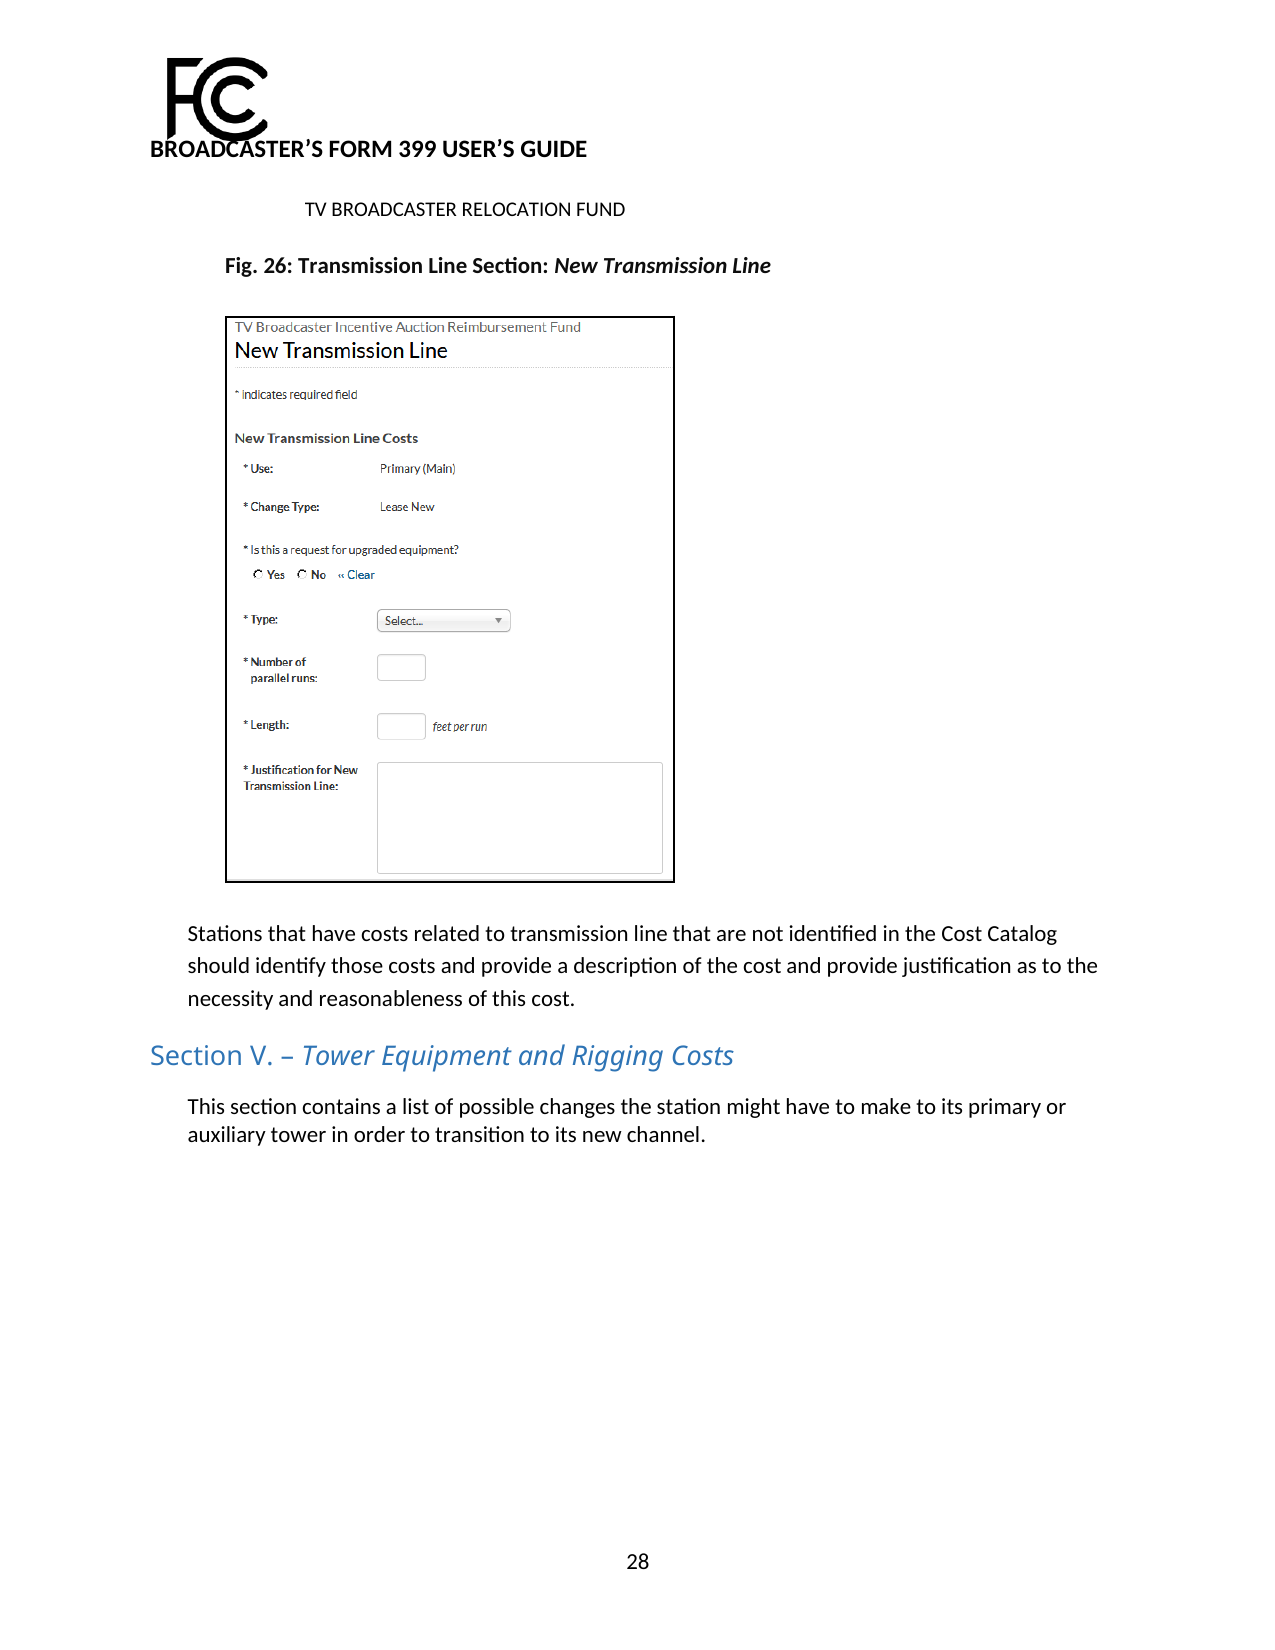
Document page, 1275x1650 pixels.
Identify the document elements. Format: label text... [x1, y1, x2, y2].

text Fig. 26: Transmission Line Section: New Transmission Line [225, 251, 1125, 279]
picture [164, 54, 268, 142]
text Stations that have costs related to transmission line that are not identified in the Cost Catalog should identify those costs and provide a description of the cost and provide justification as to the necessity and reasonableness of this cost. [187, 919, 1125, 1012]
text This section contains a list of possible changes the station might have to make to its primary or auxiliary tower in order to transition to its new channel. [187, 1092, 1125, 1148]
subtitle Section V. – Tower Equipment and Rigging Costs [150, 1037, 1125, 1074]
picture [227, 318, 673, 881]
